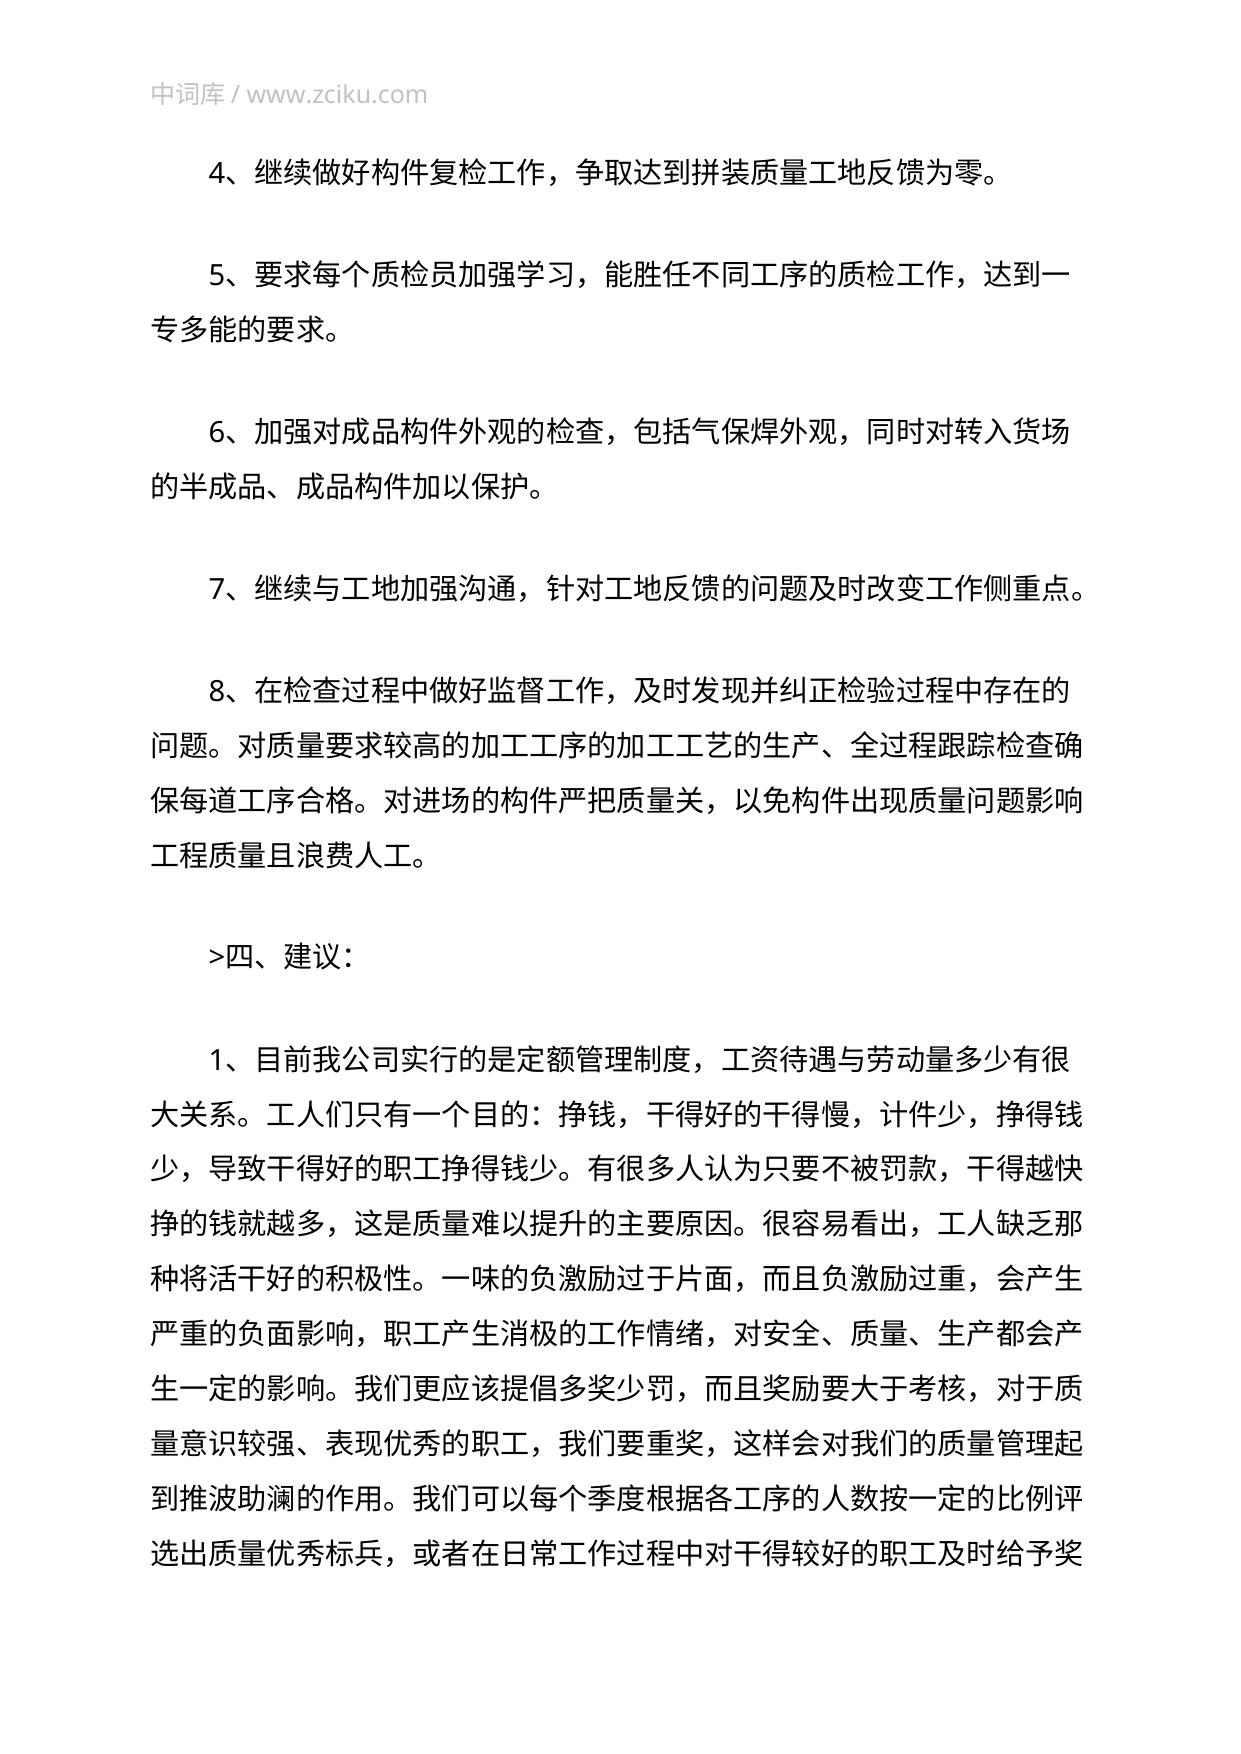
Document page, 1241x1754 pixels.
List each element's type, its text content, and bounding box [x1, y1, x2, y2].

text 6、加强对成品构件外观的检查，包括气保焊外观，同时对转入货场的半成品、成品构件加以保护。 [150, 409, 1090, 506]
text 7、继续与工地加强沟通，针对工地反馈的问题及时改变工作侧重点。 [150, 566, 1090, 608]
text >四、建议： [150, 934, 1090, 976]
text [150, 1036, 1090, 1572]
text 4、继续做好构件复检工作，争取达到拼装质量工地反馈为零。 [150, 150, 1090, 192]
text 8、在检查过程中做好监督工作，及时发现并纠正检验过程中存在的问题。对质量要求较高的加工工序的加工工艺的生产、全过程跟踪检查确保每道工序合格。对进场的构件严把质量关，以免构件出现质量问题影响工程质量且浪费人工。 [150, 667, 1090, 874]
text 5、要求每个质检员加强学习，能胜任不同工序的质检工作，达到一专多能的要求。 [150, 252, 1090, 349]
